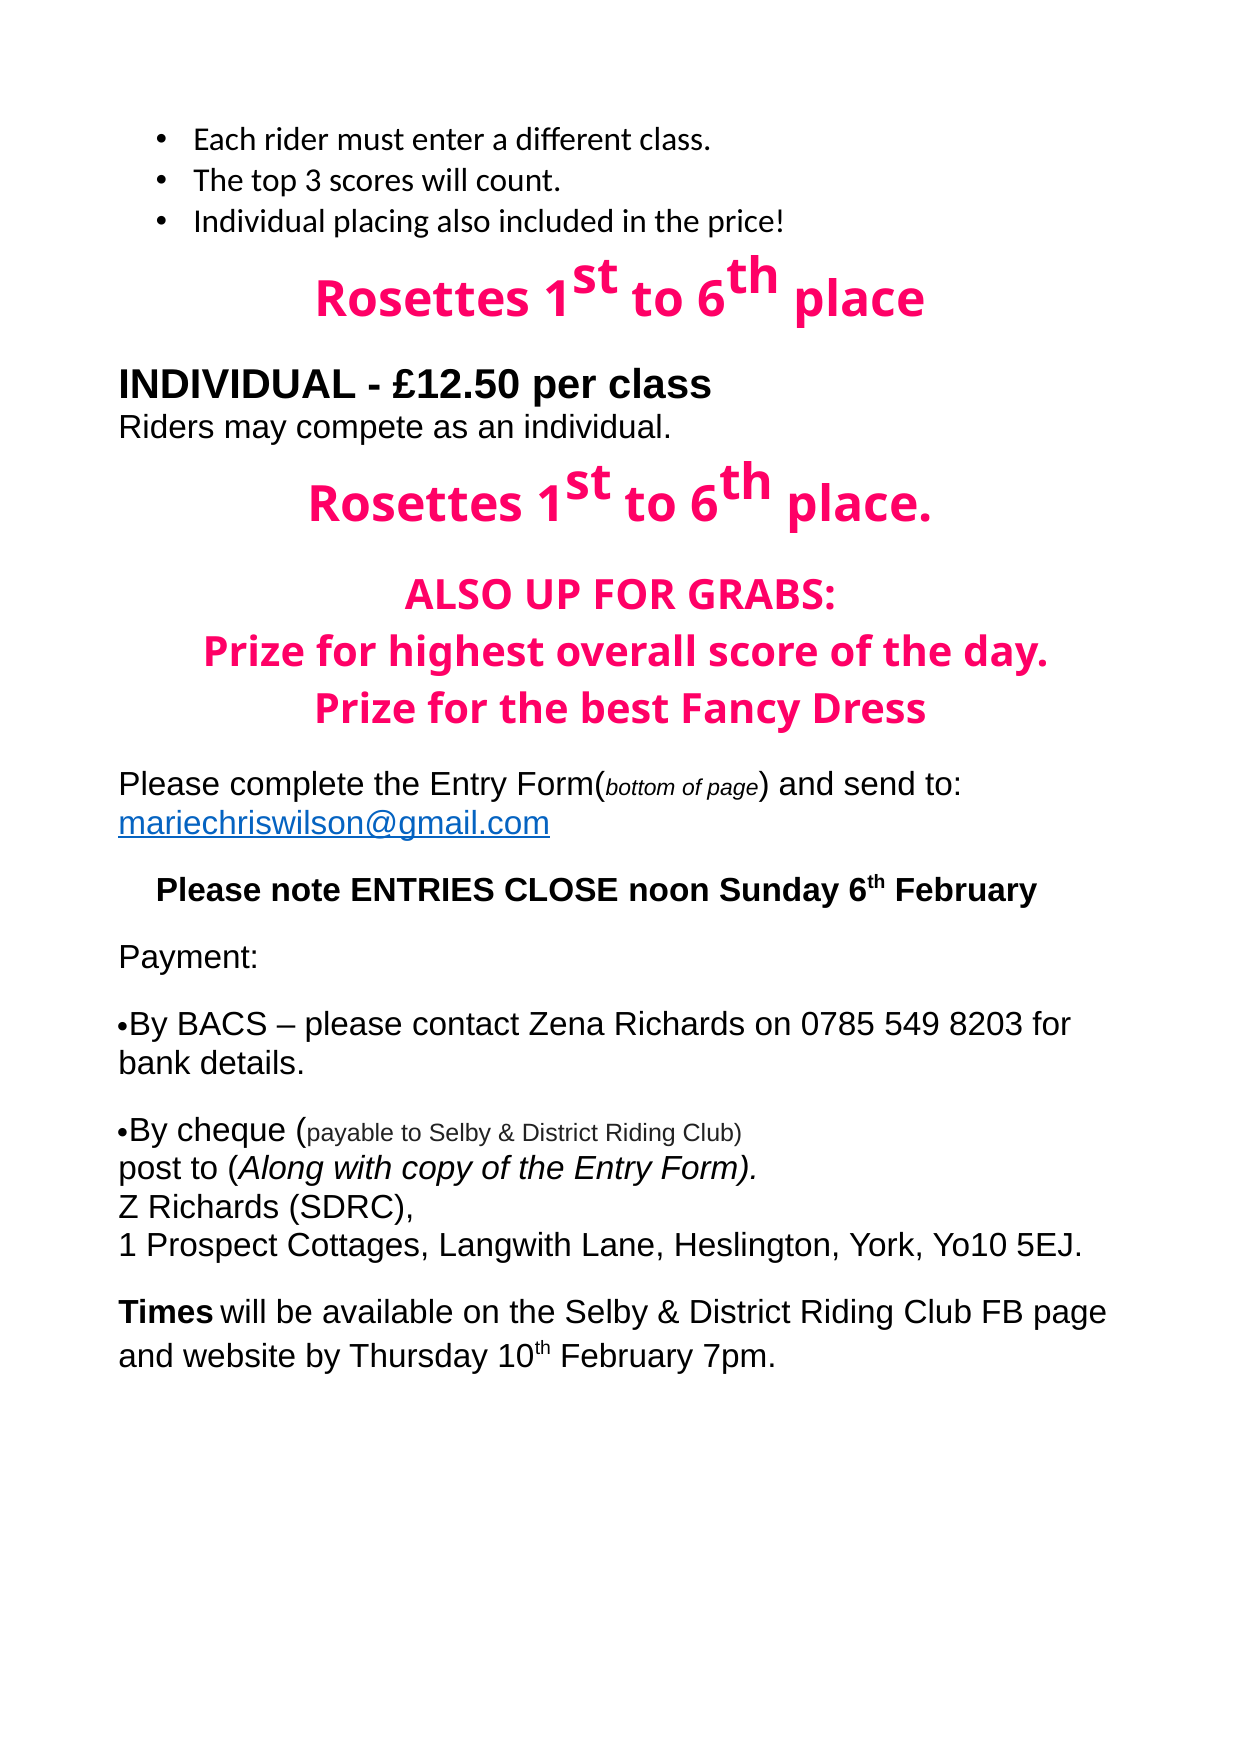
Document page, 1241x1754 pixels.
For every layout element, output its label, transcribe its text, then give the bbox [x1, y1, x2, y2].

text Prize for highest overall score of the day. [118, 622, 1122, 679]
text Please complete the Entry Form(bottom of page) and send to: mariechriswilson@gmail.com [118, 764, 1122, 841]
text Please note ENTRIES CLOSE noon Sunday 6th February [156, 870, 1122, 908]
text ·By cheque (payable to Selby & District Riding Club) post to (Along with copy of the Entry Form). Z Richards (SDRC), [118, 1110, 1122, 1225]
text Rosettes 1st to 6th place. [118, 446, 1122, 536]
text INDIVIDUAL - £12.50 per class [118, 359, 1122, 407]
list Individual placing also included in the price! [156, 199, 1122, 240]
text 1 Prospect Cottages, Langwith Lane, Heslington, York, Yo10 5EJ. [118, 1225, 1122, 1264]
text Riders may compete as an individual. [118, 407, 1122, 446]
list The top 3 scores will count. [156, 159, 1122, 199]
text ALSO UP FOR GRABS: [118, 565, 1122, 622]
text Rosettes 1st to 6th place [118, 240, 1122, 331]
text Payment: [118, 937, 1122, 1004]
text Times will be available on the Selby & District Riding Club FB page and website by Thursday 10th February 7pm. [118, 1292, 1122, 1375]
text Prize for the best Fancy Dress [118, 679, 1122, 736]
text ·By BACS – please contact Zena Richards on 0785 549 8203 for bank details. [118, 1004, 1122, 1110]
list Each rider must enter a different class. [156, 118, 1122, 159]
